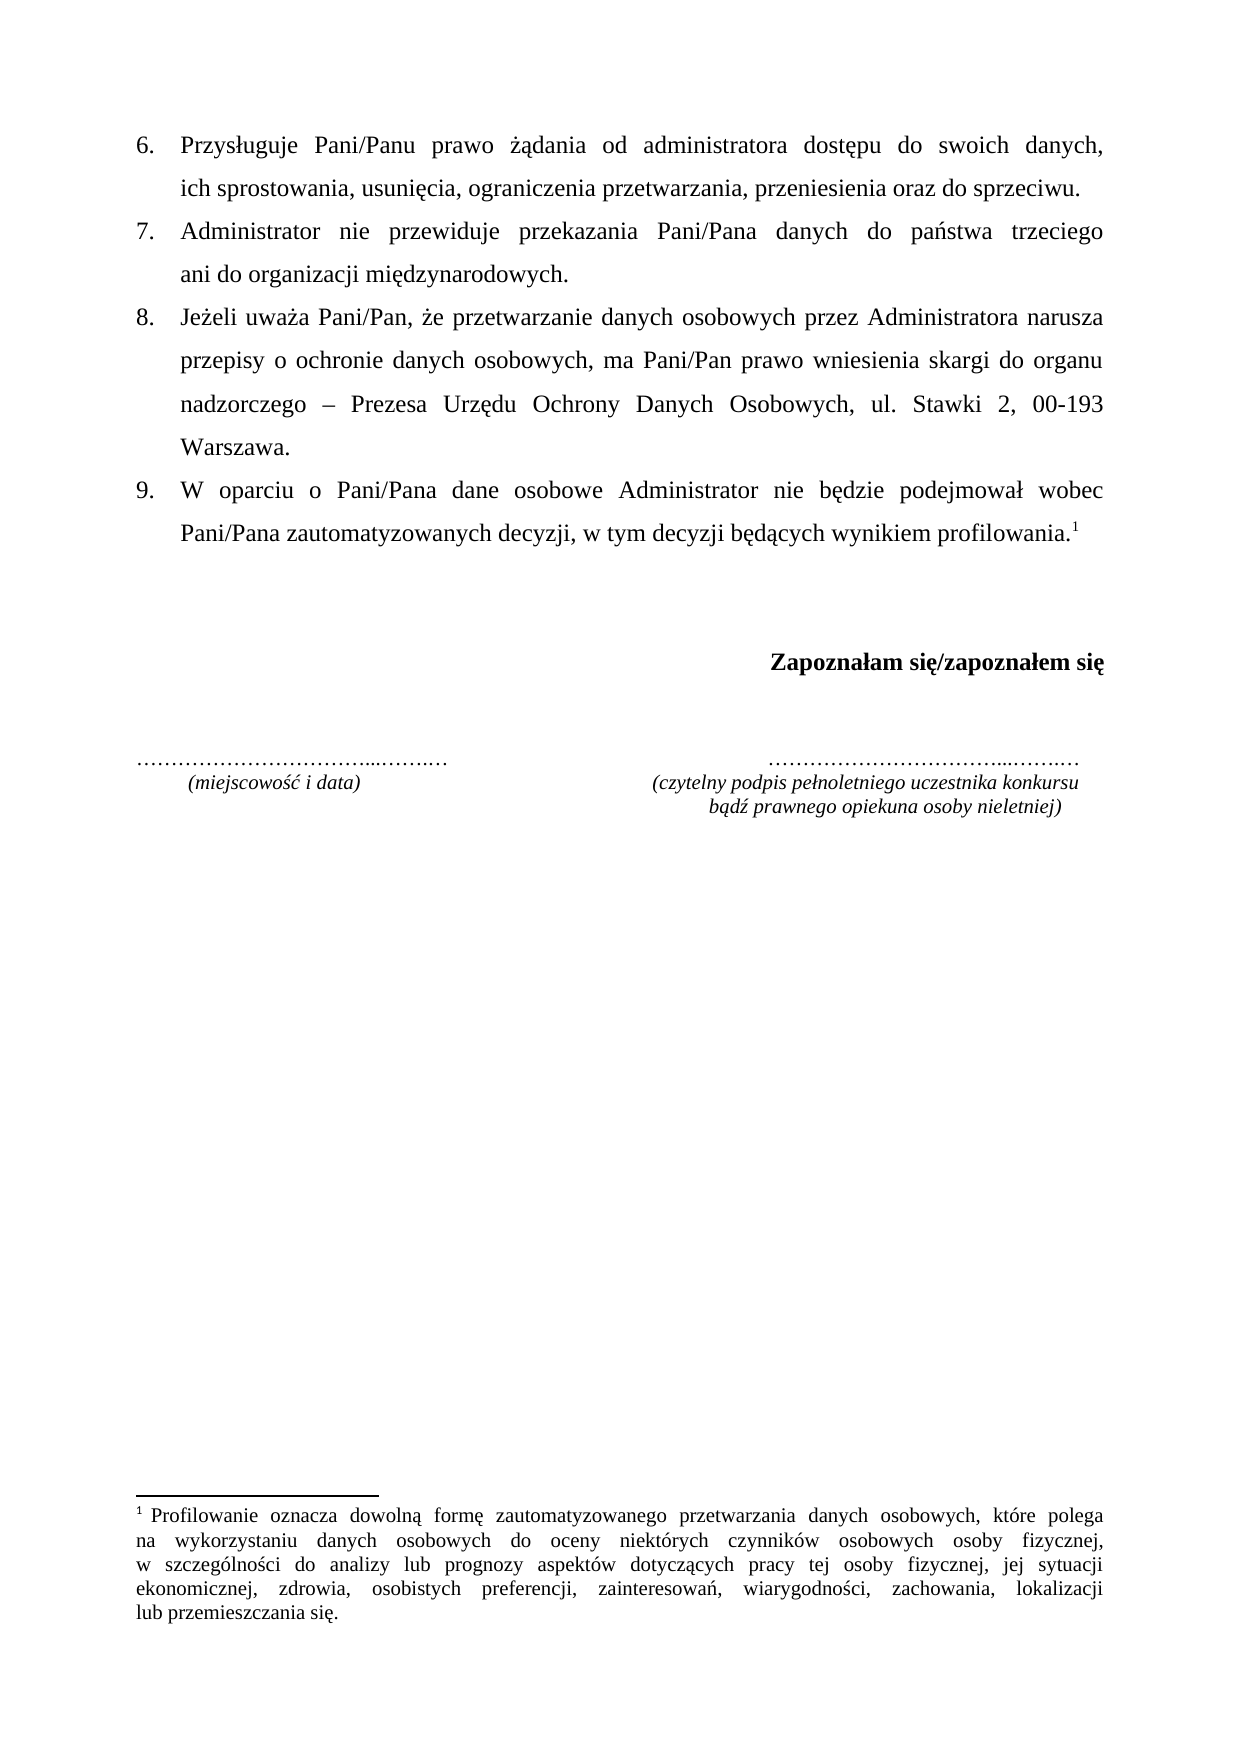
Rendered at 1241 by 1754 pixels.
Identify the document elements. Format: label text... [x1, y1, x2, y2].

list ……………………………...…….… ……………………………...…….… [136, 746, 1104, 770]
text bądź prawnego opiekuna osoby nieletniej) [136, 794, 1104, 818]
list Administrator nie przewiduje przekazania Pani/Pana danych do państwa trzeciego ani do organizacji międzynarodowych. [136, 216, 1104, 288]
list Przysługuje Pani/Panu prawo żądania od administratora dostępu do swoich danych, ich sprostowania, usunięcia, ograniczenia przetwarzania, przeniesienia oraz do sprzeciwu. [136, 130, 1104, 202]
list Zapoznałam się/zapoznałem się [136, 647, 1104, 676]
list W oparciu o Pani/Pana dane osobowe Administrator nie będzie podejmował wobec Pani/Pana zautomatyzowanych decyzji, w tym decyzji będących wynikiem profilowania. [136, 475, 1104, 547]
text (miejscowość i data) (czytelny podpis pełnoletniego uczestnika konkursu [136, 770, 1104, 794]
list Jeżeli uważa Pani/Pan, że przetwarzanie danych osobowych przez Administratora narusza przepisy o ochronie danych osobowych, ma Pani/Pan prawo wniesienia skargi do organu nadzorczego – Prezesa Urzędu Ochrony Danych Osobowych, ul. Stawki 2, 00-193 Warszawa. [136, 302, 1104, 461]
